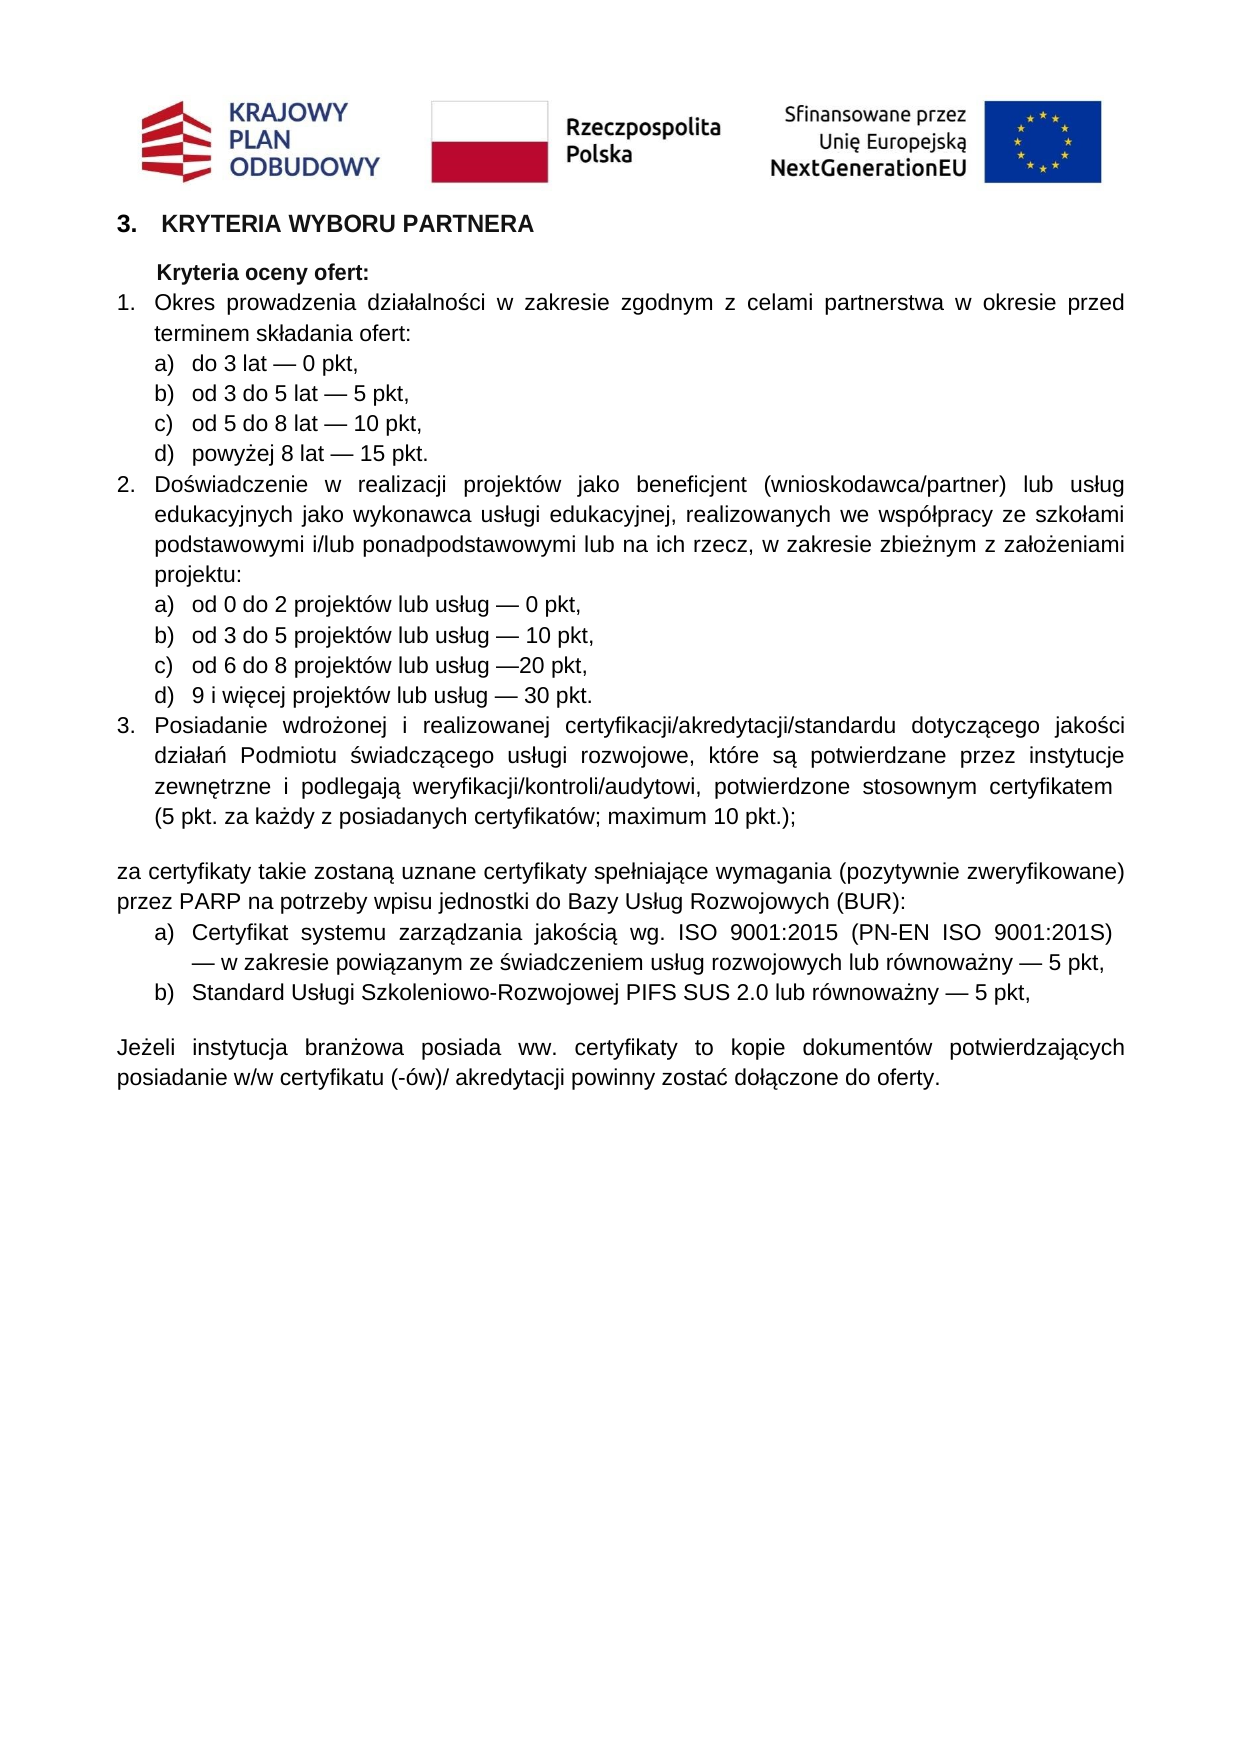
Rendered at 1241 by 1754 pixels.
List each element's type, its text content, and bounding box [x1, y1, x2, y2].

list powyżej 8 lat — 15 pkt. [154, 440, 1126, 467]
list Doświadczenie w realizacji projektów jako beneficjent (wnioskodawca/partner) lub usług edukacyjnych jako wykonawca usługi edukacyjnej, realizowanych we współpracy ze szkołami podstawowymi i/lub ponadpodstawowymi lub na ich rzecz, w zakresie zbieżnym z założeniami projektu: [117, 471, 1126, 588]
list Posiadanie wdrożonej i realizowanej certyfikacji/akredytacji/standardu dotyczącego jakości działań Podmiotu świadczącego usługi rozwojowe, które są potwierdzane przez instytucje zewnętrzne i podlegają weryfikacji/kontroli/audytowi, potwierdzone stosownym certyfikatem (5 pkt. za każdy z posiadanych certyfikatów; maximum 10 pkt.); [117, 712, 1126, 829]
list od 3 do 5 projektów lub usług — 10 pkt, [154, 622, 1126, 648]
list 9 i więcej projektów lub usług — 30 pkt. [154, 682, 1126, 708]
list Certyfikat systemu zarządzania jakością wg. ISO 9001:2015 (PN-EN ISO 9001:201S) — w zakresie powiązanym ze świadczeniem usług rozwojowych lub równoważny — 5 pkt, [154, 918, 1126, 975]
list od 5 do 8 lat — 10 pkt, [154, 410, 1126, 437]
list KRYTERIA WYBORU PARTNERA [117, 210, 1126, 238]
text Jeżeli instytucja branżowa posiada ww. certyfikaty to kopie dokumentów potwierdzających posiadanie w/w certyfikatu (-ów)/ akredytacji powinny zostać dołączone do oferty. [117, 1034, 1126, 1091]
list od 6 do 8 projektów lub usług —20 pkt, [154, 652, 1126, 678]
picture [116, 73, 1127, 210]
list od 0 do 2 projektów lub usług — 0 pkt, [154, 591, 1126, 618]
list Okres prowadzenia działalności w zakresie zgodnym z celami partnerstwa w okresie przed terminem składania ofert: [117, 289, 1126, 346]
text za certyfikaty takie zostaną uznane certyfikaty spełniające wymagania (pozytywnie zweryfikowane) przez PARP na potrzeby wpisu jednostki do Bazy Usług Rozwojowych (BUR): [117, 858, 1126, 915]
list od 3 do 5 lat — 5 pkt, [154, 380, 1126, 406]
text Kryteria oceny ofert: [156, 259, 1126, 286]
list do 3 lat — 0 pkt, [154, 350, 1126, 376]
list Standard Usługi Szkoleniowo-Rozwojowej PIFS SUS 2.0 lub równoważny — 5 pkt, [154, 979, 1126, 1005]
